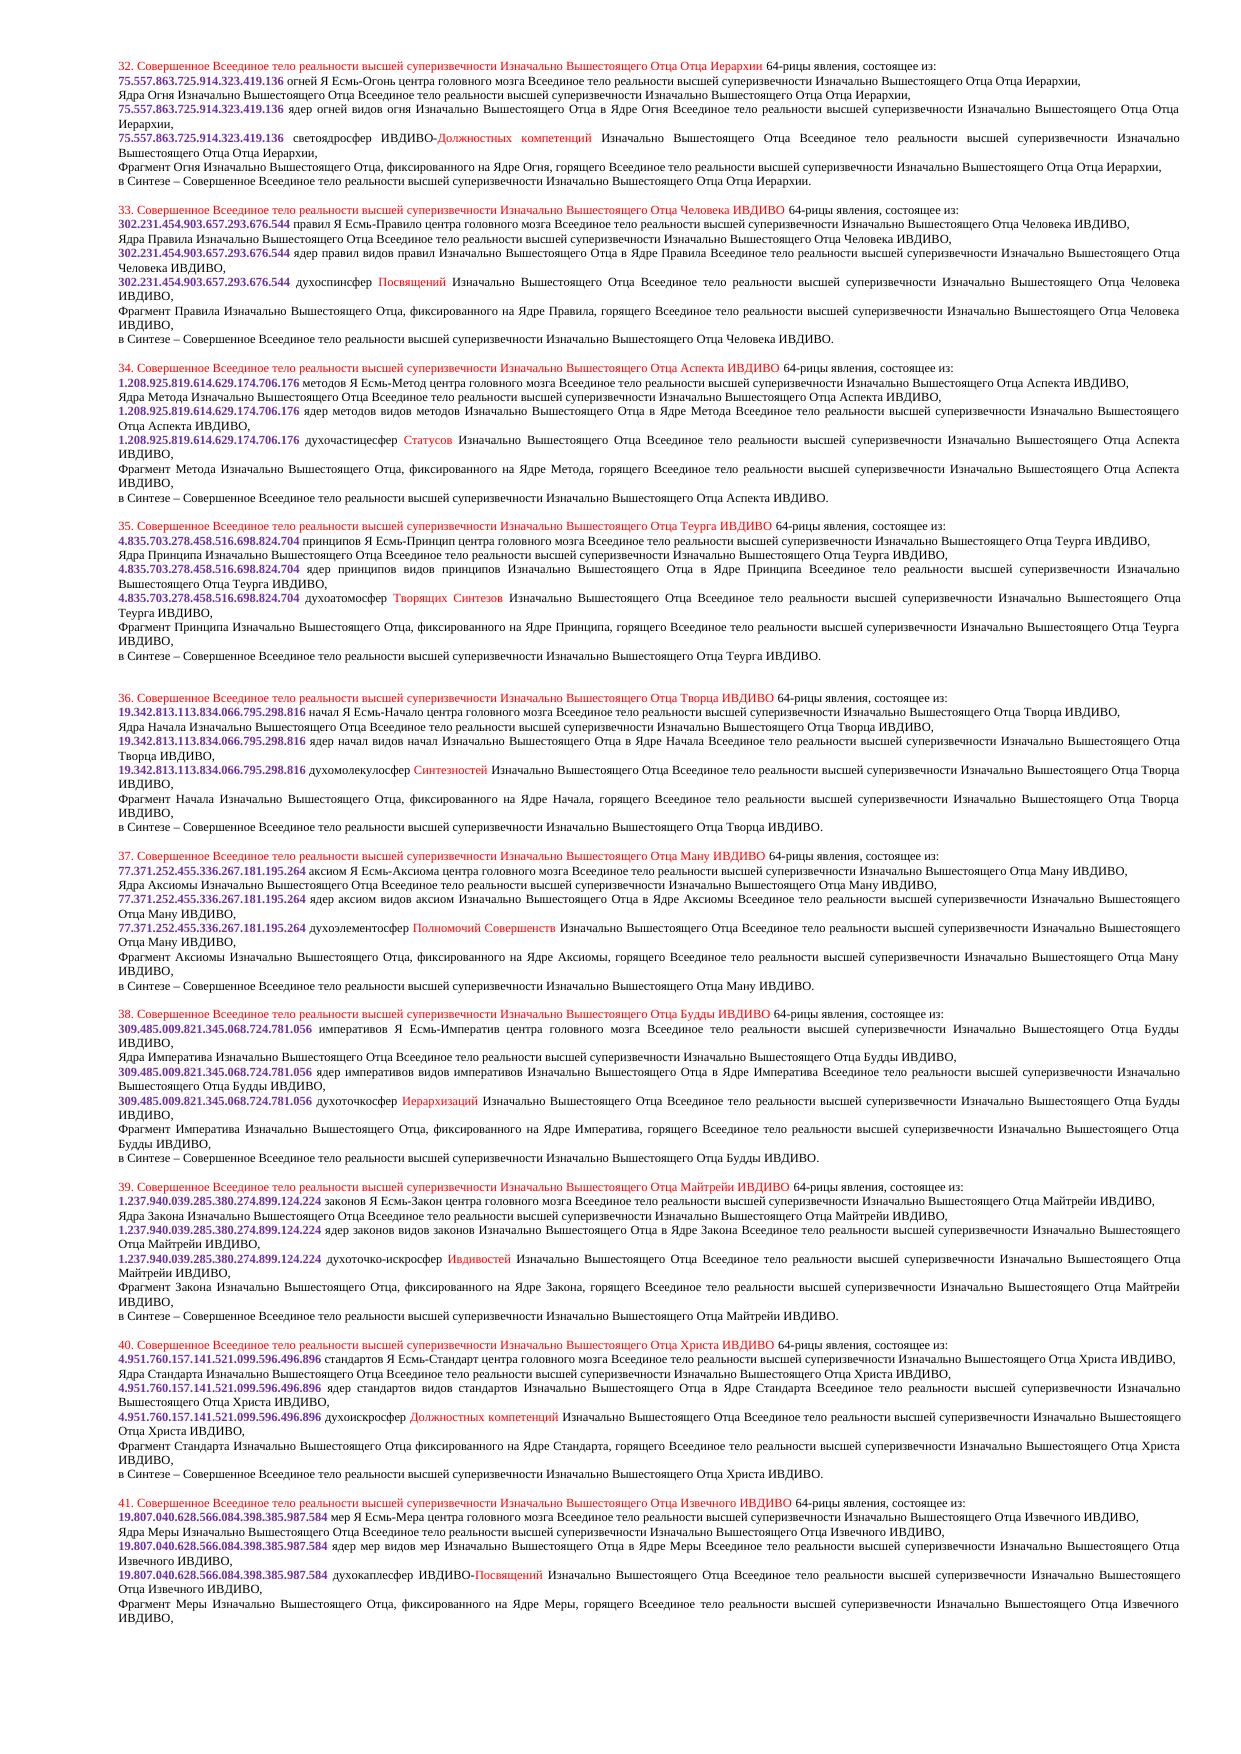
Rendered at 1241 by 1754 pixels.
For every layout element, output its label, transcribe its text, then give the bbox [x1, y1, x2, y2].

text 35. Совершенное Всеединое тело реальности высшей суперизвечности Изначально Вышестоящего Отца Теурга ИВДИВО 64-рицы явления, состоящее из: [118, 519, 1181, 533]
text Фрагмент Аксиомы Изначально Вышестоящего Отца, фиксированного на Ядре Аксиомы, горящего Всеединое тело реальности высшей суперизвечности Изначально Вышестоящего Отца Ману ИВДИВО, [118, 949, 1181, 978]
text 34. Совершенное Всеединое тело реальности высшей суперизвечности Изначально Вышестоящего Отца Аспекта ИВДИВО 64-рицы явления, состоящее из: [118, 361, 1181, 375]
text Фрагмент Правила Изначально Вышестоящего Отца, фиксированного на Ядре Правила, горящего Всеединое тело реальности высшей суперизвечности Изначально Вышестоящего Отца Человека ИВДИВО, [118, 303, 1181, 332]
text Фрагмент Стандарта Изначально Вышестоящего Отца фиксированного на Ядре Стандарта, горящего Всеединое тело реальности высшей суперизвечности Изначально Вышестоящего Отца Христа ИВДИВО, [118, 1438, 1181, 1467]
text в Синтезе – Совершенное Всеединое тело реальности высшей суперизвечности Изначально Вышестоящего Отца Майтрейи ИВДИВО. [118, 1309, 1181, 1323]
text Ядра Огня Изначально Вышестоящего Отца Всеединое тело реальности высшей суперизвечности Изначально Вышестоящего Отца Отца Иерархии, [118, 88, 1181, 102]
text 4.835.703.278.458.516.698.824.704 духоатомосфер Творящих Синтезов Изначально Вышестоящего Отца Всеединое тело реальности высшей суперизвечности Изначально Вышестоящего Отца Теурга ИВДИВО, [118, 591, 1181, 620]
text Фрагмент Начала Изначально Вышестоящего Отца, фиксированного на Ядре Начала, горящего Всеединое тело реальности высшей суперизвечности Изначально Вышестоящего Отца Творца ИВДИВО, [118, 791, 1181, 820]
text в Синтезе – Совершенное Всеединое тело реальности высшей суперизвечности Изначально Вышестоящего Отца Ману ИВДИВО. [118, 978, 1181, 993]
text Ядра Меры Изначально Вышестоящего Отца Всеединое тело реальности высшей суперизвечности Изначально Вышестоящего Отца Извечного ИВДИВО, [118, 1524, 1181, 1539]
text в Синтезе – Совершенное Всеединое тело реальности высшей суперизвечности Изначально Вышестоящего Отца Человека ИВДИВО. [118, 332, 1181, 347]
text 1.237.940.039.285.380.274.899.124.224 духоточко-искросфер Ивдивостей Изначально Вышестоящего Отца Всеединое тело реальности высшей суперизвечности Изначально Вышестоящего Отца Майтрейи ИВДИВО, [118, 1251, 1181, 1280]
text 40. Совершенное Всеединое тело реальности высшей суперизвечности Изначально Вышестоящего Отца Христа ИВДИВО 64-рицы явления, состоящее из: [118, 1338, 1181, 1352]
text 4.951.760.157.141.521.099.596.496.896 стандартов Я Есмь-Стандарт центра головного мозга Всеединое тело реальности высшей суперизвечности Изначально Вышестоящего Отца Христа ИВДИВО, [118, 1352, 1181, 1366]
text 19.342.813.113.834.066.795.298.816 начал Я Есмь-Начало центра головного мозга Всеединое тело реальности высшей суперизвечности Изначально Вышестоящего Отца Творца ИВДИВО, [118, 705, 1181, 719]
text 309.485.009.821.345.068.724.781.056 духоточкосфер Иерархизаций Изначально Вышестоящего Отца Всеединое тело реальности высшей суперизвечности Изначально Вышестоящего Отца Будды ИВДИВО, [118, 1093, 1181, 1122]
text 1.208.925.819.614.629.174.706.176 духочастицесфер Статусов Изначально Вышестоящего Отца Всеединое тело реальности высшей суперизвечности Изначально Вышестоящего Отца Аспекта ИВДИВО, [118, 433, 1181, 462]
text Ядра Стандарта Изначально Вышестоящего Отца Всеединое тело реальности высшей суперизвечности Изначально Вышестоящего Отца Христа ИВДИВО, [118, 1366, 1181, 1381]
text 19.807.040.628.566.084.398.385.987.584 ядер мер видов мер Изначально Вышестоящего Отца в Ядре Меры Всеединое тело реальности высшей суперизвечности Изначально Вышестоящего Отца Извечного ИВДИВО, [118, 1539, 1181, 1568]
text 19.807.040.628.566.084.398.385.987.584 мер Я Есмь-Мера центра головного мозга Всеединое тело реальности высшей суперизвечности Изначально Вышестоящего Отца Извечного ИВДИВО, [118, 1510, 1181, 1524]
text Фрагмент Принципа Изначально Вышестоящего Отца, фиксированного на Ядре Принципа, горящего Всеединое тело реальности высшей суперизвечности Изначально Вышестоящего Отца Теурга ИВДИВО, [118, 620, 1181, 648]
text Ядра Начала Изначально Вышестоящего Отца Всеединое тело реальности высшей суперизвечности Изначально Вышестоящего Отца Творца ИВДИВО, [118, 719, 1181, 734]
text 19.342.813.113.834.066.795.298.816 ядер начал видов начал Изначально Вышестоящего Отца в Ядре Начала Всеединое тело реальности высшей суперизвечности Изначально Вышестоящего Отца Творца ИВДИВО, [118, 734, 1181, 763]
text Ядра Правила Изначально Вышестоящего Отца Всеединое тело реальности высшей суперизвечности Изначально Вышестоящего Отца Человека ИВДИВО, [118, 232, 1181, 246]
text в Синтезе – Совершенное Всеединое тело реальности высшей суперизвечности Изначально Вышестоящего Отца Отца Иерархии. [118, 174, 1181, 188]
text в Синтезе – Совершенное Всеединое тело реальности высшей суперизвечности Изначально Вышестоящего Отца Христа ИВДИВО. [118, 1467, 1181, 1481]
text 309.485.009.821.345.068.724.781.056 ядер императивов видов императивов Изначально Вышестоящего Отца в Ядре Императива Всеединое тело реальности высшей суперизвечности Изначально Вышестоящего Отца Будды ИВДИВО, [118, 1064, 1181, 1093]
text 1.237.940.039.285.380.274.899.124.224 законов Я Есмь-Закон центра головного мозга Всеединое тело реальности высшей суперизвечности Изначально Вышестоящего Отца Майтрейи ИВДИВО, [118, 1194, 1181, 1208]
text 302.231.454.903.657.293.676.544 ядер правил видов правил Изначально Вышестоящего Отца в Ядре Правила Всеединое тело реальности высшей суперизвечности Изначально Вышестоящего Отца Человека ИВДИВО, [118, 246, 1181, 275]
text 302.231.454.903.657.293.676.544 духоспинсфер Посвящений Изначально Вышестоящего Отца Всеединое тело реальности высшей суперизвечности Изначально Вышестоящего Отца Человека ИВДИВО, [118, 275, 1181, 303]
text Ядра Закона Изначально Вышестоящего Отца Всеединое тело реальности высшей суперизвечности Изначально Вышестоящего Отца Майтрейи ИВДИВО, [118, 1208, 1181, 1223]
text Ядра Принципа Изначально Вышестоящего Отца Всеединое тело реальности высшей суперизвечности Изначально Вышестоящего Отца Теурга ИВДИВО, [118, 548, 1181, 562]
text 19.342.813.113.834.066.795.298.816 духомолекулосфер Синтезностей Изначально Вышестоящего Отца Всеединое тело реальности высшей суперизвечности Изначально Вышестоящего Отца Творца ИВДИВО, [118, 763, 1181, 791]
text 39. Совершенное Всеединое тело реальности высшей суперизвечности Изначально Вышестоящего Отца Майтрейи ИВДИВО 64-рицы явления, состоящее из: [118, 1179, 1181, 1194]
text в Синтезе – Совершенное Всеединое тело реальности высшей суперизвечности Изначально Вышестоящего Отца Будды ИВДИВО. [118, 1151, 1181, 1165]
text 4.835.703.278.458.516.698.824.704 ядер принципов видов принципов Изначально Вышестоящего Отца в Ядре Принципа Всеединое тело реальности высшей суперизвечности Изначально Вышестоящего Отца Теурга ИВДИВО, [118, 562, 1181, 591]
text Фрагмент Закона Изначально Вышестоящего Отца, фиксированного на Ядре Закона, горящего Всеединое тело реальности высшей суперизвечности Изначально Вышестоящего Отца Майтрейи ИВДИВО, [118, 1280, 1181, 1309]
text 77.371.252.455.336.267.181.195.264 духоэлементосфер Полномочий Совершенств Изначально Вышестоящего Отца Всеединое тело реальности высшей суперизвечности Изначально Вышестоящего Отца Ману ИВДИВО, [118, 921, 1181, 949]
text 37. Совершенное Всеединое тело реальности высшей суперизвечности Изначально Вышестоящего Отца Ману ИВДИВО 64-рицы явления, состоящее из: [118, 849, 1181, 863]
text 75.557.863.725.914.323.419.136 огней Я Есмь-Огонь центра головного мозга Всеединое тело реальности высшей суперизвечности Изначально Вышестоящего Отца Отца Иерархии, [118, 73, 1181, 88]
text Ядра Императива Изначально Вышестоящего Отца Всеединое тело реальности высшей суперизвечности Изначально Вышестоящего Отца Будды ИВДИВО, [118, 1050, 1181, 1064]
text 19.807.040.628.566.084.398.385.987.584 духокаплесфер ИВДИВО-Посвящений Изначально Вышестоящего Отца Всеединое тело реальности высшей суперизвечности Изначально Вышестоящего Отца Извечного ИВДИВО, [118, 1568, 1181, 1596]
text 75.557.863.725.914.323.419.136 ядер огней видов огня Изначально Вышестоящего Отца в Ядре Огня Всеединое тело реальности высшей суперизвечности Изначально Вышестоящего Отца Отца Иерархии, [118, 102, 1181, 131]
text 77.371.252.455.336.267.181.195.264 ядер аксиом видов аксиом Изначально Вышестоящего Отца в Ядре Аксиомы Всеединое тело реальности высшей суперизвечности Изначально Вышестоящего Отца Ману ИВДИВО, [118, 892, 1181, 921]
text 4.951.760.157.141.521.099.596.496.896 ядер стандартов видов стандартов Изначально Вышестоящего Отца в Ядре Стандарта Всеединое тело реальности высшей суперизвечности Изначально Вышестоящего Отца Христа ИВДИВО, [118, 1381, 1181, 1409]
text в Синтезе – Совершенное Всеединое тело реальности высшей суперизвечности Изначально Вышестоящего Отца Теурга ИВДИВО. [118, 648, 1181, 663]
text 302.231.454.903.657.293.676.544 правил Я Есмь-Правило центра головного мозга Всеединое тело реальности высшей суперизвечности Изначально Вышестоящего Отца Человека ИВДИВО, [118, 217, 1181, 232]
text 1.208.925.819.614.629.174.706.176 ядер методов видов методов Изначально Вышестоящего Отца в Ядре Метода Всеединое тело реальности высшей суперизвечности Изначально Вышестоящего Отца Аспекта ИВДИВО, [118, 404, 1181, 433]
text Фрагмент Огня Изначально Вышестоящего Отца, фиксированного на Ядре Огня, горящего Всеединое тело реальности высшей суперизвечности Изначально Вышестоящего Отца Отца Иерархии, [118, 160, 1181, 174]
text 33. Совершенное Всеединое тело реальности высшей суперизвечности Изначально Вышестоящего Отца Человека ИВДИВО 64-рицы явления, состоящее из: [118, 203, 1181, 217]
text Фрагмент Меры Изначально Вышестоящего Отца, фиксированного на Ядре Меры, горящего Всеединое тело реальности высшей суперизвечности Изначально Вышестоящего Отца Извечного ИВДИВО, [118, 1596, 1181, 1625]
text 36. Совершенное Всеединое тело реальности высшей суперизвечности Изначально Вышестоящего Отца Творца ИВДИВО 64-рицы явления, состоящее из: [118, 691, 1181, 705]
text 41. Совершенное Всеединое тело реальности высшей суперизвечности Изначально Вышестоящего Отца Извечного ИВДИВО 64-рицы явления, состоящее из: [118, 1496, 1181, 1510]
text Ядра Аксиомы Изначально Вышестоящего Отца Всеединое тело реальности высшей суперизвечности Изначально Вышестоящего Отца Ману ИВДИВО, [118, 878, 1181, 892]
text 32. Совершенное Всеединое тело реальности высшей суперизвечности Изначально Вышестоящего Отца Отца Иерархии 64-рицы явления, состоящее из: [118, 59, 1181, 73]
text Фрагмент Метода Изначально Вышестоящего Отца, фиксированного на Ядре Метода, горящего Всеединое тело реальности высшей суперизвечности Изначально Вышестоящего Отца Аспекта ИВДИВО, [118, 462, 1181, 490]
text 38. Совершенное Всеединое тело реальности высшей суперизвечности Изначально Вышестоящего Отца Будды ИВДИВО 64-рицы явления, состоящее из: [118, 1007, 1181, 1021]
text 4.951.760.157.141.521.099.596.496.896 духоискросфер Должностных компетенций Изначально Вышестоящего Отца Всеединое тело реальности высшей суперизвечности Изначально Вышестоящего Отца Христа ИВДИВО, [118, 1409, 1181, 1438]
text 1.237.940.039.285.380.274.899.124.224 ядер законов видов законов Изначально Вышестоящего Отца в Ядре Закона Всеединое тело реальности высшей суперизвечности Изначально Вышестоящего Отца Майтрейи ИВДИВО, [118, 1223, 1181, 1251]
text 77.371.252.455.336.267.181.195.264 аксиом Я Есмь-Аксиома центра головного мозга Всеединое тело реальности высшей суперизвечности Изначально Вышестоящего Отца Ману ИВДИВО, [118, 863, 1181, 878]
text 1.208.925.819.614.629.174.706.176 методов Я Есмь-Метод центра головного мозга Всеединое тело реальности высшей суперизвечности Изначально Вышестоящего Отца Аспекта ИВДИВО, [118, 375, 1181, 390]
text в Синтезе – Совершенное Всеединое тело реальности высшей суперизвечности Изначально Вышестоящего Отца Аспекта ИВДИВО. [118, 490, 1181, 505]
text 4.835.703.278.458.516.698.824.704 принципов Я Есмь-Принцип центра головного мозга Всеединое тело реальности высшей суперизвечности Изначально Вышестоящего Отца Теурга ИВДИВО, [118, 533, 1181, 548]
text 309.485.009.821.345.068.724.781.056 императивов Я Есмь-Императив центра головного мозга Всеединое тело реальности высшей суперизвечности Изначально Вышестоящего Отца Будды ИВДИВО, [118, 1021, 1181, 1050]
text 75.557.863.725.914.323.419.136 светоядросфер ИВДИВО-Должностных компетенций Изначально Вышестоящего Отца Всеединое тело реальности высшей суперизвечности Изначально Вышестоящего Отца Отца Иерархии, [118, 131, 1181, 160]
text Ядра Метода Изначально Вышестоящего Отца Всеединое тело реальности высшей суперизвечности Изначально Вышестоящего Отца Аспекта ИВДИВО, [118, 390, 1181, 404]
text Фрагмент Императива Изначально Вышестоящего Отца, фиксированного на Ядре Императива, горящего Всеединое тело реальности высшей суперизвечности Изначально Вышестоящего Отца Будды ИВДИВО, [118, 1122, 1181, 1151]
text в Синтезе – Совершенное Всеединое тело реальности высшей суперизвечности Изначально Вышестоящего Отца Творца ИВДИВО. [118, 820, 1181, 834]
